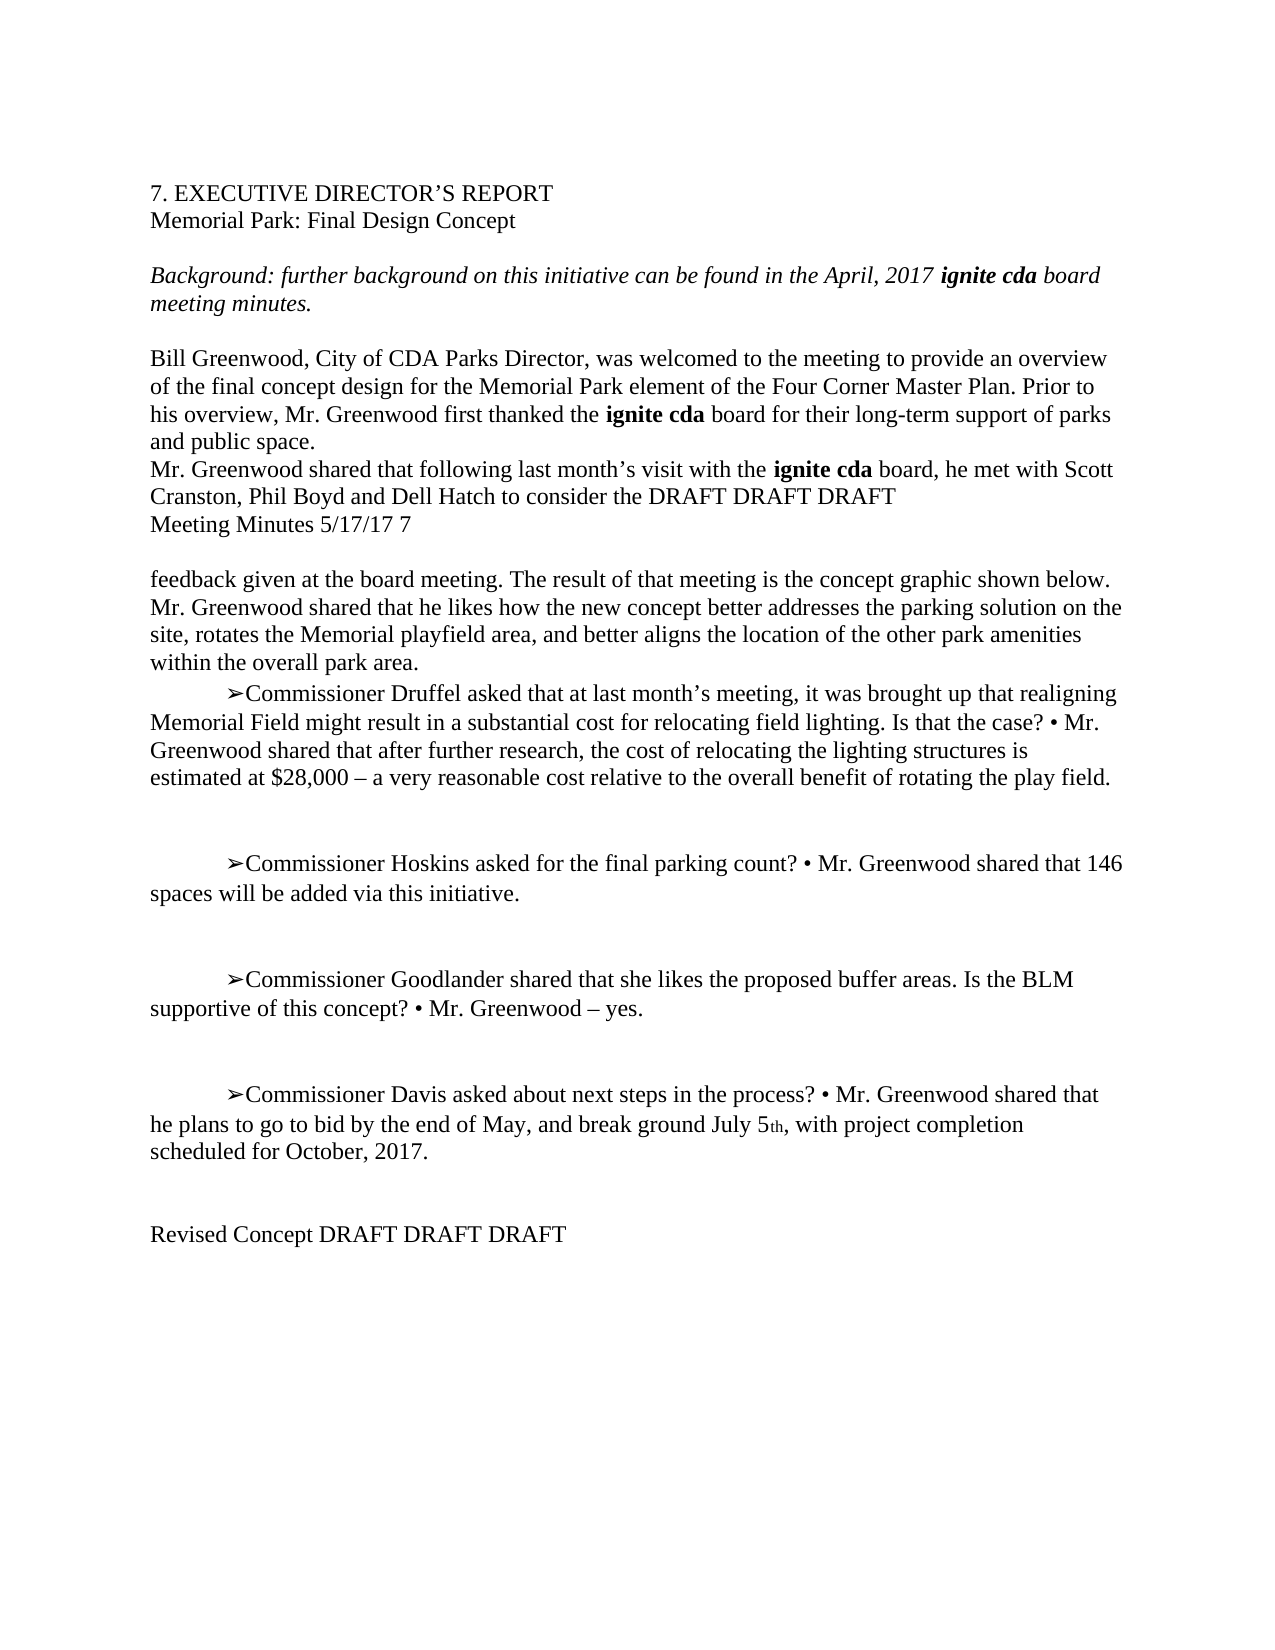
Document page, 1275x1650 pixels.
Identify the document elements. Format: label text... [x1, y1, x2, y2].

list ➢Commissioner Goodlander shared that she likes the proposed buffer areas. Is the BLM supportive of this concept? • Mr. Greenwood – yes. [150, 962, 1125, 1022]
text Background: further background on this initiative can be found in the April, 2017 ignite cda board meeting minutes. [150, 262, 1125, 317]
list ➢Commissioner Druffel asked that at last month’s meeting, it was brought up that realigning Memorial Field might result in a substantial cost for relocating field lighting. Is that the case? • Mr. Greenwood shared that after further research, the cost of relocating the lighting structures is estimated at $28,000 – a very reasonable cost relative to the overall benefit of rotating the play field. [150, 676, 1125, 791]
text Mr. Greenwood shared that following last month’s visit with the ignite cda board, he met with Scott Cranston, Phil Boyd and Dell Hatch to consider the DRAFT DRAFT DRAFT [150, 455, 1125, 510]
text Memorial Park: Final Design Concept [150, 206, 1125, 234]
list ➢Commissioner Hoskins asked for the final parking count? • Mr. Greenwood shared that 146 spaces will be added via this initiative. [150, 846, 1125, 906]
text 7. EXECUTIVE DIRECTOR’S REPORT [150, 179, 1125, 206]
text feedback given at the board meeting. The result of that meeting is the concept graphic shown below. Mr. Greenwood shared that he likes how the new concept better addresses the parking solution on the site, rotates the Memorial playfield area, and better aligns the location of the other park amenities within the overall park area. [150, 565, 1125, 676]
list ➢Commissioner Davis asked about next steps in the process? • Mr. Greenwood shared that he plans to go to bid by the end of May, and break ground July 5th, with project completion scheduled for October, 2017. [150, 1077, 1125, 1165]
text Bill Greenwood, City of CDA Parks Director, was welcomed to the meeting to provide an overview of the final concept design for the Memorial Park element of the Four Corner Master Plan. Prior to his overview, Mr. Greenwood first thanked the ignite cda board for their long-term support of parks and public space. [150, 344, 1125, 455]
text Meeting Minutes 5/17/17 7 [150, 510, 1125, 538]
text Revised Concept DRAFT DRAFT DRAFT [150, 1220, 1125, 1248]
